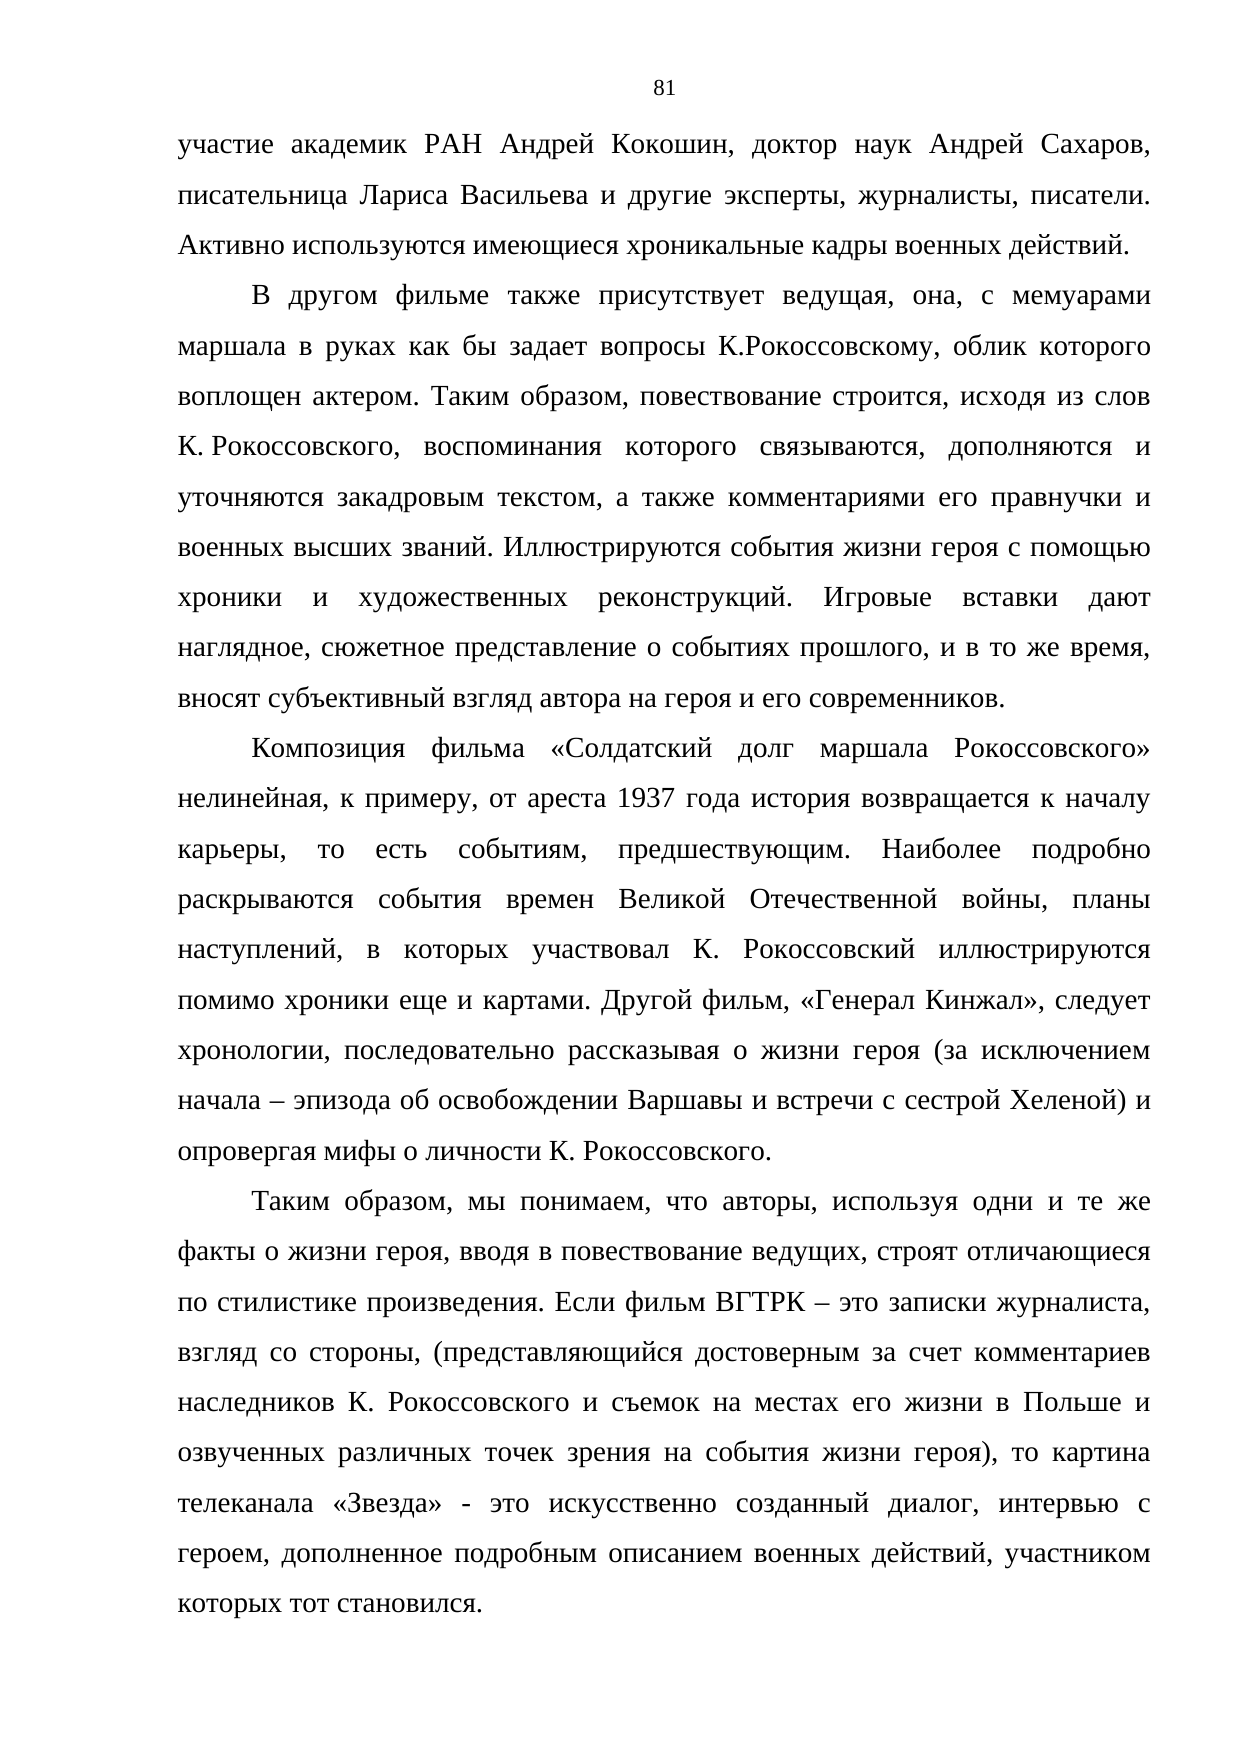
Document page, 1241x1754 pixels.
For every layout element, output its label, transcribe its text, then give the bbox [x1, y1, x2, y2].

text Таким образом, мы понимаем, что авторы, используя одни и те же факты о жизни героя, вводя в повествование ведущих, строят отличающиеся по стилистике произведения. Если фильм ВГТРК – это записки журналиста, взгляд со стороны, (представляющийся достоверным за счет комментариев наследников К. Рокоссовского и съемок на местах его жизни в Польше и озвученных различных точек зрения на события жизни героя), то картина телеканала «Звезда» - это искусственно созданный диалог, интервью с героем, дополненное подробным описанием военных действий, участником которых тот становился. [177, 1183, 1152, 1619]
text В другом фильме также присутствует ведущая, она, с мемуарами маршала в руках как бы задает вопросы К.Рокоссовскому, облик которого воплощен актером. Таким образом, повествование строится, исходя из слов К. Рокоссовского, воспоминания которого связываются, дополняются и уточняются закадровым текстом, а также комментариями его правнучки и военных высших званий. Иллюстрируются события жизни героя с помощью хроники и художественных реконструкций. Игровые вставки дают наглядное, сюжетное представление о событиях прошлого, и в то же время, вносят субъективный взгляд автора на героя и его современников. [177, 277, 1152, 713]
text Композиция фильма «Солдатский долг маршала Рокоссовского» нелинейная, к примеру, от ареста 1937 года история возвращается к началу карьеры, то есть событиям, предшествующим. Наиболее подробно раскрываются события времен Великой Отечественной войны, планы наступлений, в которых участвовал К. Рокоссовский иллюстрируются помимо хроники еще и картами. Другой фильм, «Генерал Кинжал», следует хронологии, последовательно рассказывая о жизни героя (за исключением начала – эпизода об освобождении Варшавы и встречи с сестрой Хеленой) и опровергая мифы о личности К. Рокоссовского. [177, 730, 1152, 1166]
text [177, 126, 1152, 261]
